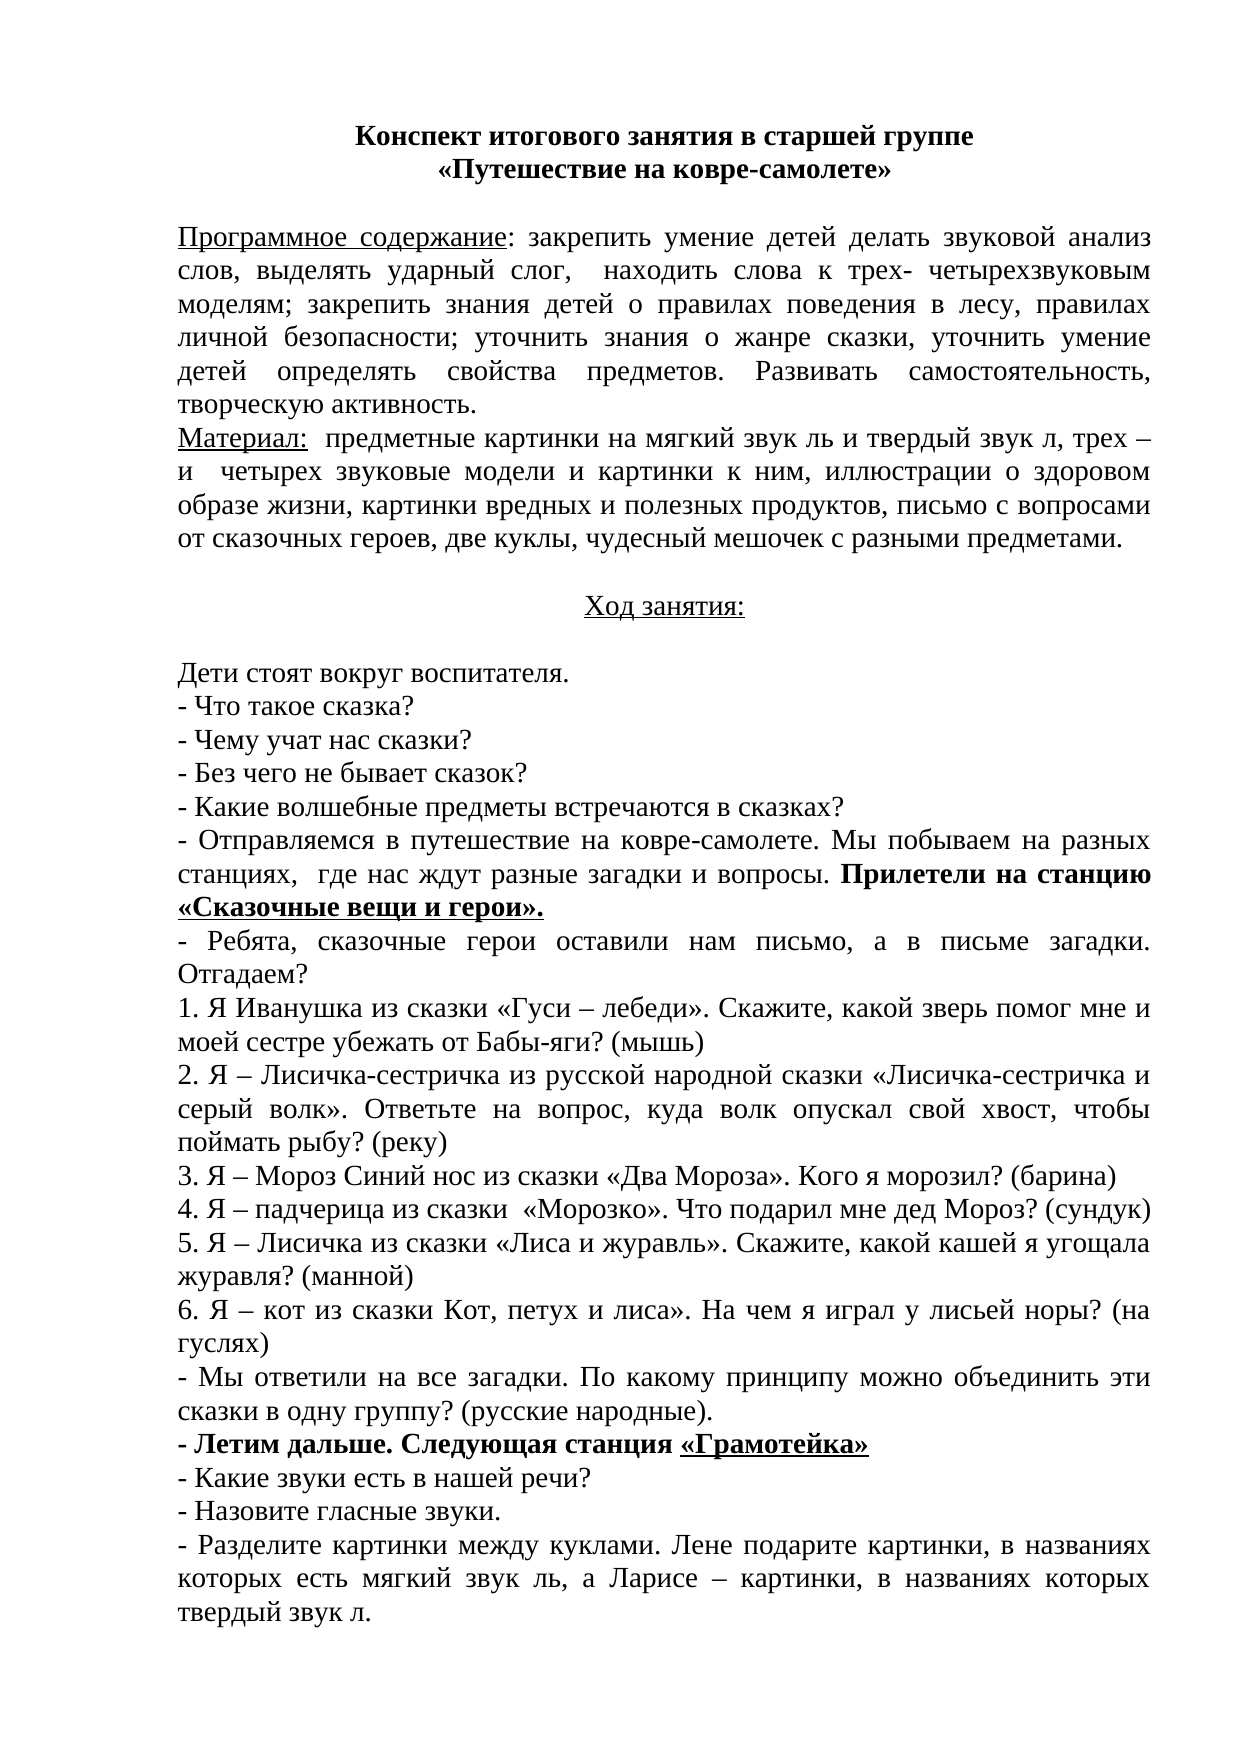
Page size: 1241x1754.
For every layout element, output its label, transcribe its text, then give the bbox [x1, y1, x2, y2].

text - Какие звуки есть в нашей речи? [177, 1460, 1152, 1493]
text 3. Я – Мороз Синий нос из сказки «Два Мороза». Кого я морозил? (барина) [177, 1158, 1152, 1191]
text - Ребята, сказочные герои оставили нам письмо, а в письме загадки. Отгадаем? [177, 923, 1152, 990]
text - Чему учат нас сказки? [177, 722, 1152, 755]
text «Путешествие на ковре-самолете» [177, 152, 1152, 185]
text Ход занятия: [177, 588, 1152, 621]
text - Летим дальше. Следующая станция «Грамотейка» [177, 1426, 1152, 1460]
text Дети стоят вокруг воспитателя. [177, 655, 1152, 688]
text 1. Я Иванушка из сказки «Гуси – лебеди». Скажите, какой зверь помог мне и моей сестре убежать от Бабы-яги? (мышь) [177, 990, 1152, 1057]
text - Назовите гласные звуки. [177, 1493, 1152, 1527]
text Материал: предметные картинки на мягкий звук ль и твердый звук л, трех – и четырех звуковые модели и картинки к ним, иллюстрации о здоровом образе жизни, картинки вредных и полезных продуктов, письмо с вопросами от сказочных героев, две куклы, чудесный мешочек с разными предметами. [177, 420, 1152, 554]
text - Мы ответили на все загадки. По какому принципу можно объединить эти сказки в одну группу? (русские народные). [177, 1359, 1152, 1426]
text 5. Я – Лисичка из сказки «Лиса и журавль». Скажите, какой кашей я угощала журавля? (манной) [177, 1225, 1152, 1292]
text Программное содержание: закрепить умение детей делать звуковой анализ слов, выделять ударный слог, находить слова к трех- четырехзвуковым моделям; закрепить знания детей о правилах поведения в лесу, правилах личной безопасности; уточнить знания о жанре сказки, уточнить умение детей определять свойства предметов. Развивать самостоятельность, творческую активность. [177, 219, 1152, 420]
text 4. Я – падчерица из сказки «Морозко». Что подарил мне дед Мороз? (сундук) [177, 1191, 1152, 1225]
text Конспект итогового занятия в старшей группе [177, 118, 1152, 152]
text - Без чего не бывает сказок? [177, 755, 1152, 789]
text - Какие волшебные предметы встречаются в сказках? [177, 789, 1152, 822]
text - Что такое сказка? [177, 688, 1152, 722]
text 6. Я – кот из сказки Кот, петух и лиса». На чем я играл у лисьей норы? (на гуслях) [177, 1292, 1152, 1359]
text - Отправляемся в путешествие на ковре-самолете. Мы побываем на разных станциях, где нас ждут разные загадки и вопросы. Прилетели на станцию «Сказочные вещи и герои». [177, 822, 1152, 923]
text 2. Я – Лисичка-сестричка из русской народной сказки «Лисичка-сестричка и серый волк». Ответьте на вопрос, куда волк опускал свой хвост, чтобы поймать рыбу? (реку) [177, 1057, 1152, 1158]
text - Разделите картинки между куклами. Лене подарите картинки, в названиях которых есть мягкий звук ль, а Ларисе – картинки, в названиях которых твердый звук л. [177, 1527, 1152, 1627]
